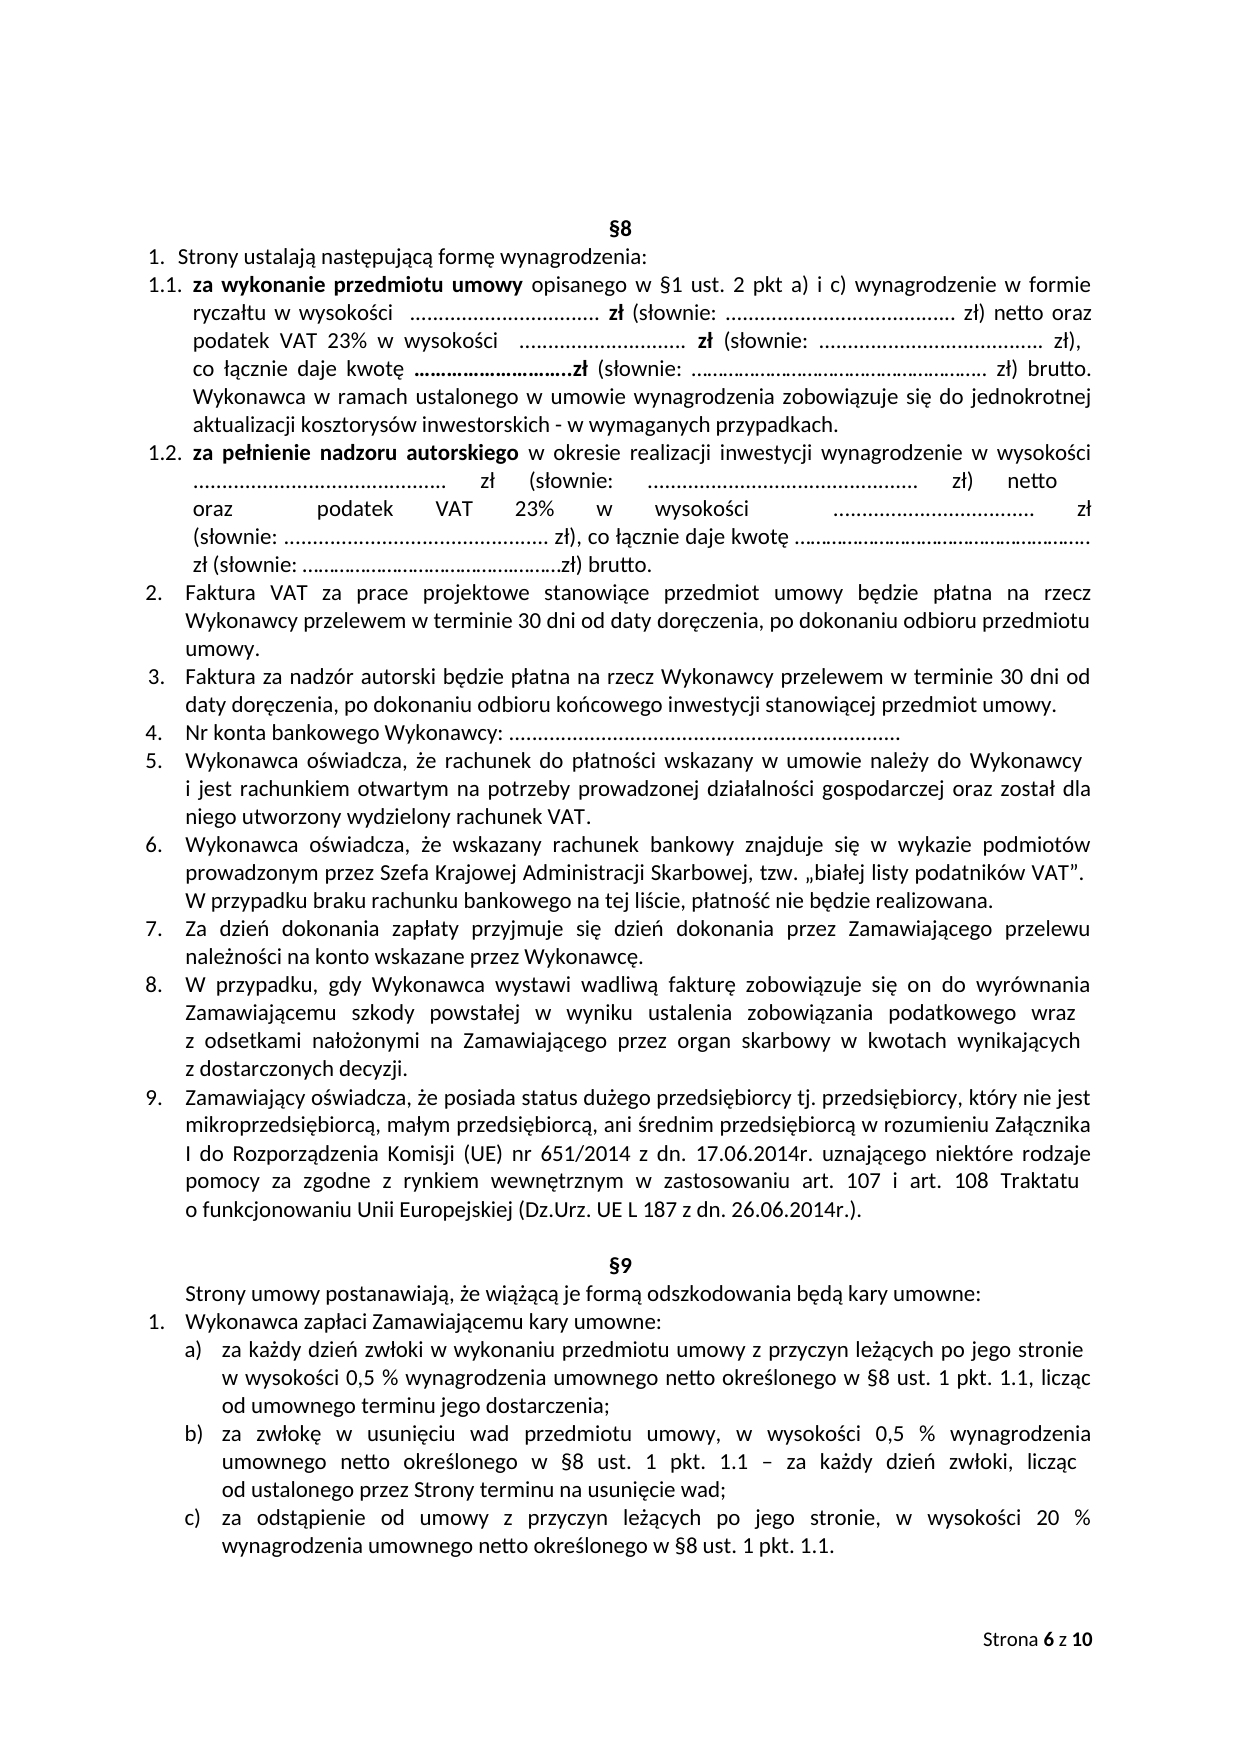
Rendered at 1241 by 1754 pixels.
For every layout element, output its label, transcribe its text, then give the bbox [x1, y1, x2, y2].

list za wykonanie przedmiotu umowy opisanego w §1 ust. 2 pkt a) i c) wynagrodzenie w formie ryczałtu w wysokości ................................. zł (słownie: ........................................ zł) netto oraz podatek VAT 23% w wysokości ............................. zł (słownie: ....................................... zł), co łącznie daje kwotę ………………………..zł (słownie: ……………………………………………….. zł) brutto. Wykonawca w ramach ustalonego w umowie wynagrodzenia zobowiązuje się do jednokrotnej aktualizacji kosztorysów inwestorskich - w wymaganych przypadkach. [148, 270, 1092, 438]
text §8 [148, 214, 1092, 242]
list Wykonawca zapłaci Zamawiającemu kary umowne: [148, 1307, 1092, 1335]
list Wykonawca oświadcza, że wskazany rachunek bankowy znajduje się w wykazie podmiotów prowadzonym przez Szefa Krajowej Administracji Skarbowej, tzw. „białej listy podatników VAT”. W przypadku braku rachunku bankowego na tej liście, płatność nie będzie realizowana. [145, 830, 1092, 914]
list Strony ustalają następującą formę wynagrodzenia: [148, 242, 1092, 270]
list Strony umowy postanawiają, że wiążącą je formą odszkodowania będą kary umowne: [185, 1279, 1092, 1307]
list Faktura VAT za prace projektowe stanowiące przedmiot umowy będzie płatna na rzecz Wykonawcy przelewem w terminie 30 dni od daty doręczenia, po dokonaniu odbioru przedmiotu umowy. [145, 578, 1092, 662]
list za każdy dzień zwłoki w wykonaniu przedmiotu umowy z przyczyn leżących po jego stronie w wysokości 0,5 % wynagrodzenia umownego netto określonego w §8 ust. 1 pkt. 1.1, licząc od umownego terminu jego dostarczenia; [184, 1335, 1092, 1419]
list za pełnienie nadzoru autorskiego w okresie realizacji inwestycji wynagrodzenie w wysokości ............................................ zł (słownie: ............................................... zł) netto oraz podatek VAT 23% w wysokości ................................... zł (słownie: .............................................. zł), co łącznie daje kwotę ……………………………………………….. zł (słownie: ………………………………….………zł) brutto. [148, 438, 1092, 578]
list za odstąpienie od umowy z przyczyn leżących po jego stronie, w wysokości 20 % wynagrodzenia umownego netto określonego w §8 ust. 1 pkt. 1.1. [184, 1503, 1092, 1559]
text §9 [148, 1251, 1092, 1279]
list Nr konta bankowego Wykonawcy: .................................................................... [145, 718, 1092, 746]
list Wykonawca oświadcza, że rachunek do płatności wskazany w umowie należy do Wykonawcy i jest rachunkiem otwartym na potrzeby prowadzonej działalności gospodarczej oraz został dla niego utworzony wydzielony rachunek VAT. [145, 746, 1092, 830]
list za zwłokę w usunięciu wad przedmiotu umowy, w wysokości 0,5 % wynagrodzenia umownego netto określonego w §8 ust. 1 pkt. 1.1 – za każdy dzień zwłoki, licząc od ustalonego przez Strony terminu na usunięcie wad; [184, 1419, 1092, 1503]
list W przypadku, gdy Wykonawca wystawi wadliwą fakturę zobowiązuje się on do wyrównania Zamawiającemu szkody powstałej w wyniku ustalenia zobowiązania podatkowego wraz z odsetkami nałożonymi na Zamawiającego przez organ skarbowy w kwotach wynikających z dostarczonych decyzji. [145, 971, 1092, 1083]
list Zamawiający oświadcza, że posiada status dużego przedsiębiorcy tj. przedsiębiorcy, który nie jest mikroprzedsiębiorcą, małym przedsiębiorcą, ani średnim przedsiębiorcą w rozumieniu Załącznika I do Rozporządzenia Komisji (UE) nr 651/2014 z dn. 17.06.2014r. uznającego niektóre rodzaje pomocy za zgodne z rynkiem wewnętrznym w zastosowaniu art. 107 i art. 108 Traktatu o funkcjonowaniu Unii Europejskiej (Dz.Urz. UE L 187 z dn. 26.06.2014r.). [145, 1083, 1092, 1223]
list Faktura za nadzór autorski będzie płatna na rzecz Wykonawcy przelewem w terminie 30 dni od daty doręczenia, po dokonaniu odbioru końcowego inwestycji stanowiącej przedmiot umowy. [148, 662, 1092, 718]
list Za dzień dokonania zapłaty przyjmuje się dzień dokonania przez Zamawiającego przelewu należności na konto wskazane przez Wykonawcę. [145, 914, 1092, 971]
